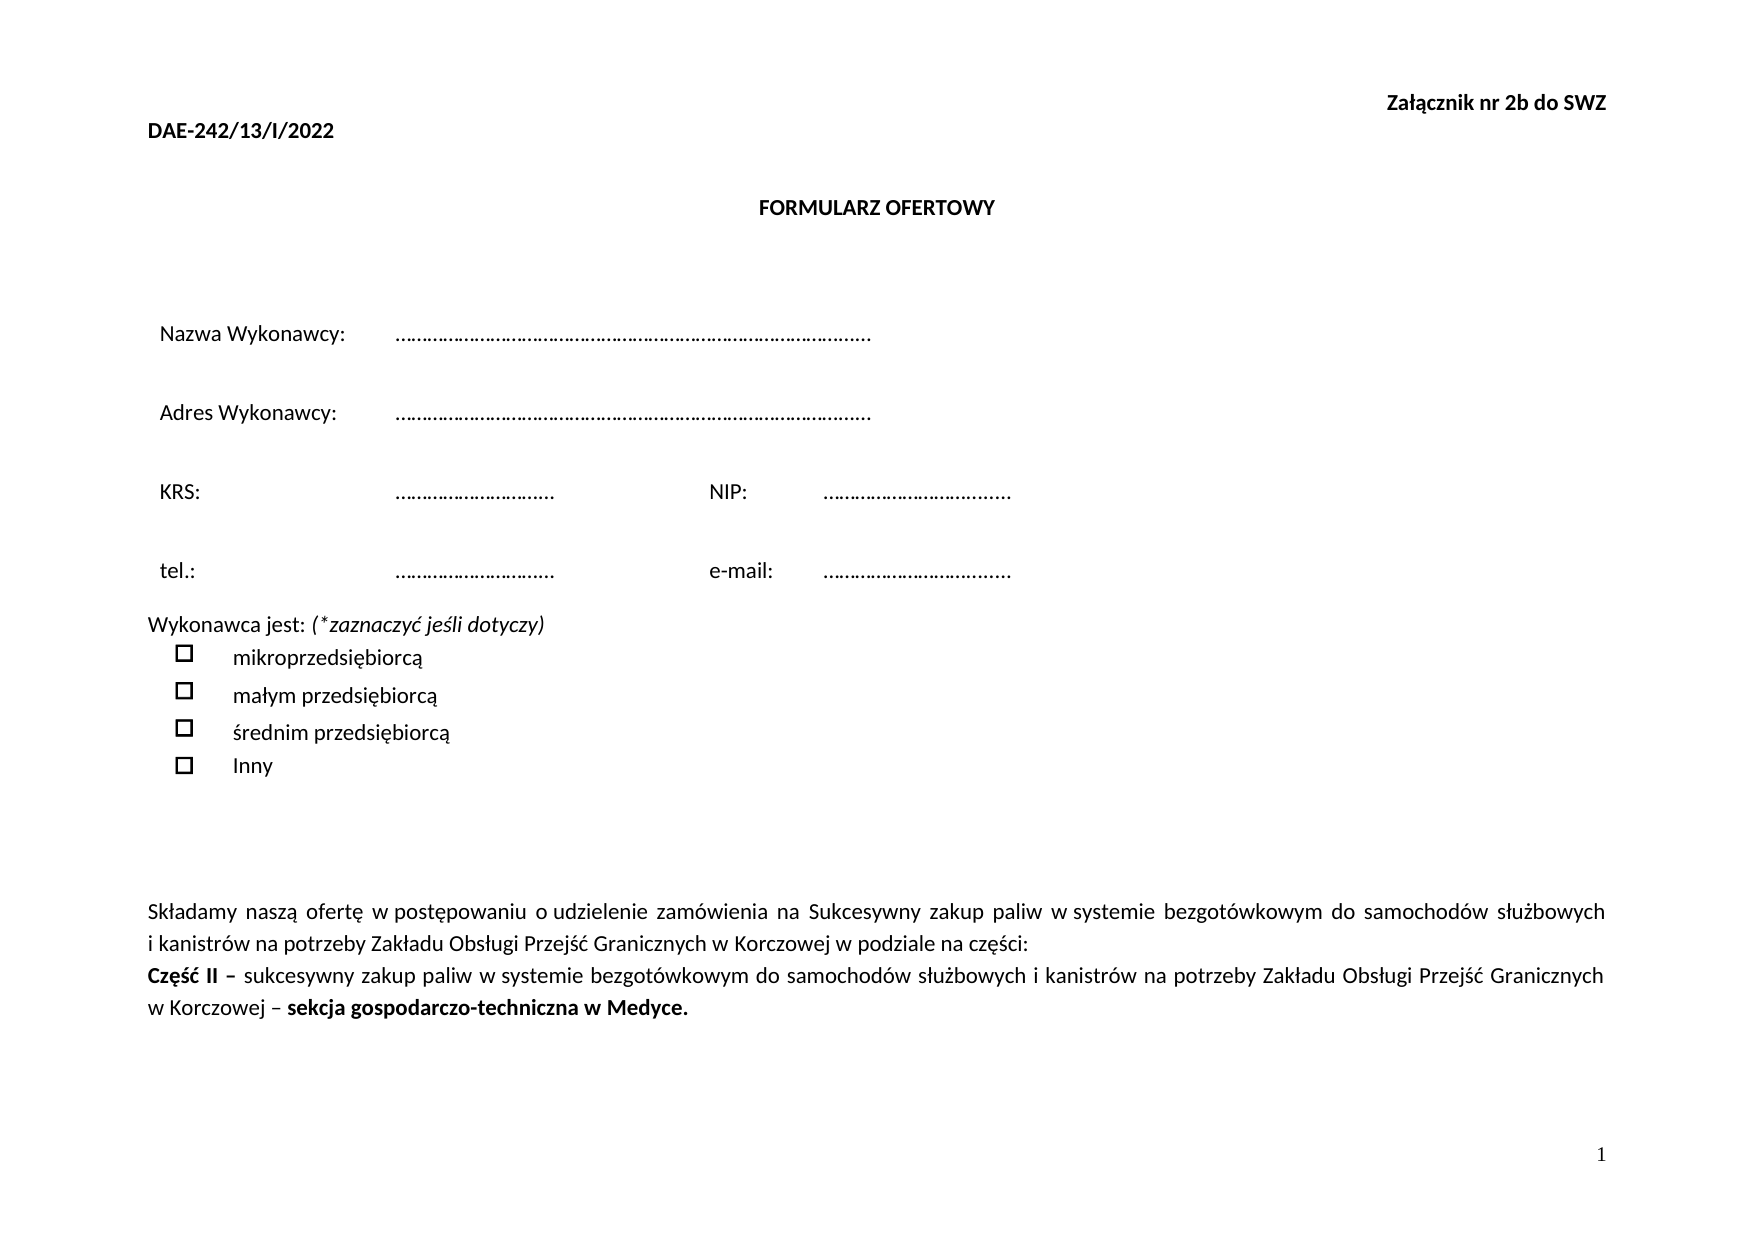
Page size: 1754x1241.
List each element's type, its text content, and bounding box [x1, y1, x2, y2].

table_cell [163, 751, 221, 836]
table_header …………………………………………………………………………...… [385, 294, 1092, 372]
table_cell tel.: [149, 531, 384, 609]
table_cell średnim przedsiębiorcą [222, 714, 605, 750]
subtitle FORMULARZ OFERTOWY [148, 193, 1606, 221]
table_cell ………………………........ [813, 452, 1092, 530]
table_header mikroprzedsiębiorcą [222, 639, 605, 676]
table_cell ………………………... [385, 452, 634, 530]
table_cell e-mail: [636, 531, 812, 609]
table_cell Adres Wykonawcy: [149, 373, 384, 451]
table_cell [163, 714, 221, 750]
table_header Nazwa Wykonawcy: [149, 294, 384, 372]
text Wykonawca jest: (*zaznaczyć jeśli dotyczy) [148, 610, 1606, 638]
table_cell Inny [222, 751, 605, 836]
text Część II – sukcesywny zakup paliw w systemie bezgotówkowym do samochodów służbowych i kanistrów na potrzeby Zakładu Obsługi Przejść Granicznych w Korczowej – sekcja gospodarczo-techniczna w Medyce. [148, 961, 1606, 1021]
table_cell [163, 677, 221, 713]
table_cell małym przedsiębiorcą [222, 677, 605, 713]
table_cell KRS: [149, 452, 384, 530]
table_cell ………………………........ [813, 531, 1092, 609]
table_cell NIP: [636, 452, 812, 530]
table_header [163, 639, 221, 676]
table_cell ………………………... [385, 531, 634, 609]
table_cell …………………………………………………………………………...… [385, 373, 1092, 451]
text Składamy naszą ofertę w postępowaniu o udzielenie zamówienia na Sukcesywny zakup paliw w systemie bezgotówkowym do samochodów służbowych i kanistrów na potrzeby Zakładu Obsługi Przejść Granicznych w Korczowej w podziale na części: [148, 897, 1606, 957]
